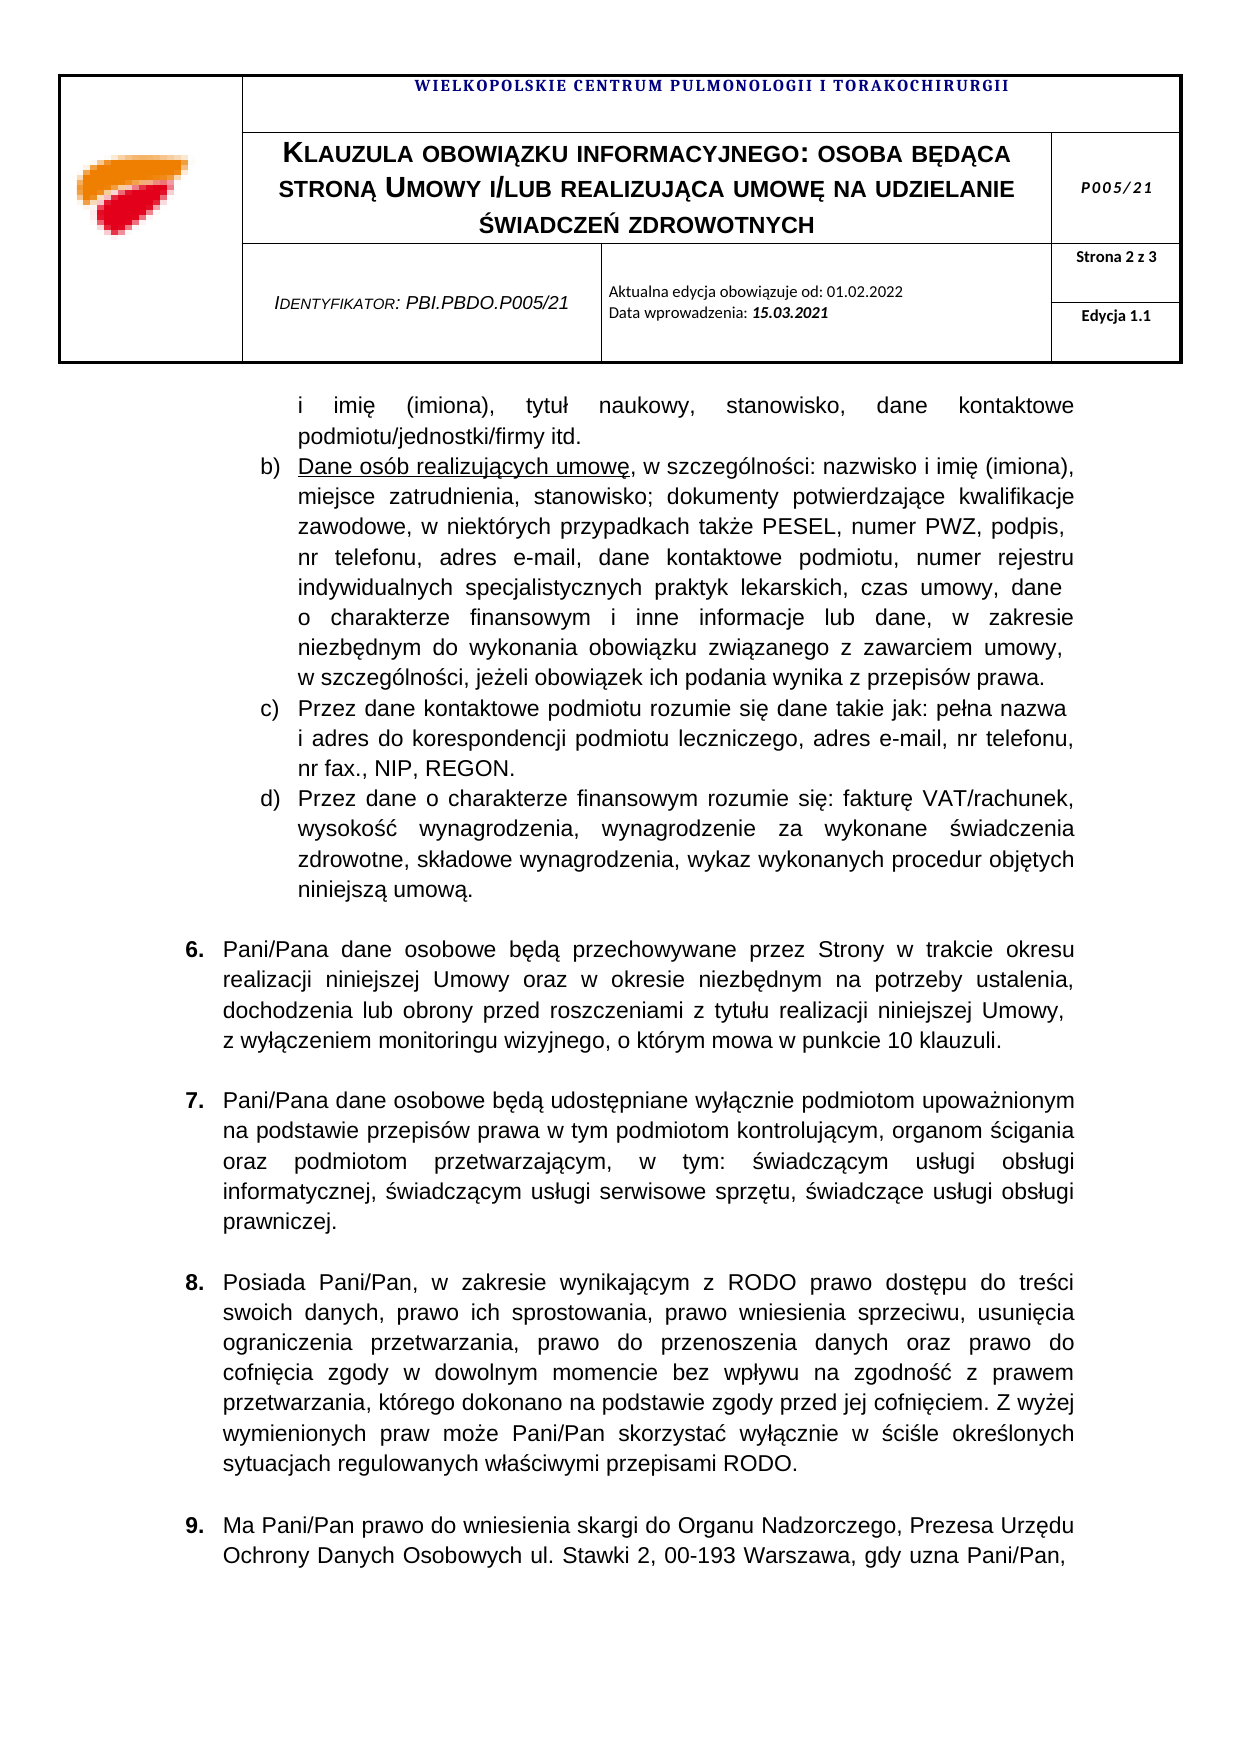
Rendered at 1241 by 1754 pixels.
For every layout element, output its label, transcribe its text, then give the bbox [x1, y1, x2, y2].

list Przez dane kontaktowe podmiotu rozumie się dane takie jak: pełna nazwa i adres do korespondencji podmiotu leczniczego, adres e-mail, nr telefonu, nr fax., NIP, REGON. [260, 694, 1075, 781]
list Pani/Pana dane osobowe będą przechowywane przez Strony w trakcie okresu realizacji niniejszej Umowy oraz w okresie niezbędnym na potrzeby ustalenia, dochodzenia lub obrony przed roszczeniami z tytułu realizacji niniejszej Umowy, z wyłączeniem monitoringu wizyjnego, o którym mowa w punkcie 10 klauzuli. [185, 936, 1075, 1053]
list Posiada Pani/Pan, w zakresie wynikającym z RODO prawo dostępu do treści swoich danych, prawo ich sprostowania, prawo wniesienia sprzeciwu, usunięcia ograniczenia przetwarzania, prawo do przenoszenia danych oraz prawo do cofnięcia zgody w dowolnym momencie bez wpływu na zgodność z prawem przetwarzania, którego dokonano na podstawie zgody przed jej cofnięciem. Z wyżej wymienionych praw może Pani/Pan skorzystać wyłącznie w ściśle określonych sytuacjach regulowanych właściwymi przepisami RODO. [185, 1268, 1075, 1476]
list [185, 1512, 1075, 1569]
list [260, 392, 1075, 449]
list Pani/Pana dane osobowe będą udostępniane wyłącznie podmiotom upoważnionym na podstawie przepisów prawa w tym podmiotom kontrolującym, organom ścigania oraz podmiotom przetwarzającym, w tym: świadczącym usługi obsługi informatycznej, świadczącym usługi serwisowe sprzętu, świadczące usługi obsługi prawniczej. [185, 1087, 1075, 1234]
list Przez dane o charakterze finansowym rozumie się: fakturę VAT/rachunek, wysokość wynagrodzenia, wynagrodzenie za wykonane świadczenia zdrowotne, składowe wynagrodzenia, wykaz wykonanych procedur objętych niniejszą umową. [260, 785, 1075, 902]
list Dane osób realizujących umowę, w szczególności: nazwisko i imię (imiona), miejsce zatrudnienia, stanowisko; dokumenty potwierdzające kwalifikacje zawodowe, w niektórych przypadkach także PESEL, numer PWZ, podpis, nr telefonu, adres e-mail, dane kontaktowe podmiotu, numer rejestru indywidualnych specjalistycznych praktyk lekarskich, czas umowy, dane o charakterze finansowym i inne informacje lub dane, w zakresie niezbędnym do wykonania obowiązku związanego z zawarciem umowy, w szczególności, jeżeli obowiązek ich podania wynika z przepisów prawa. [260, 453, 1075, 691]
